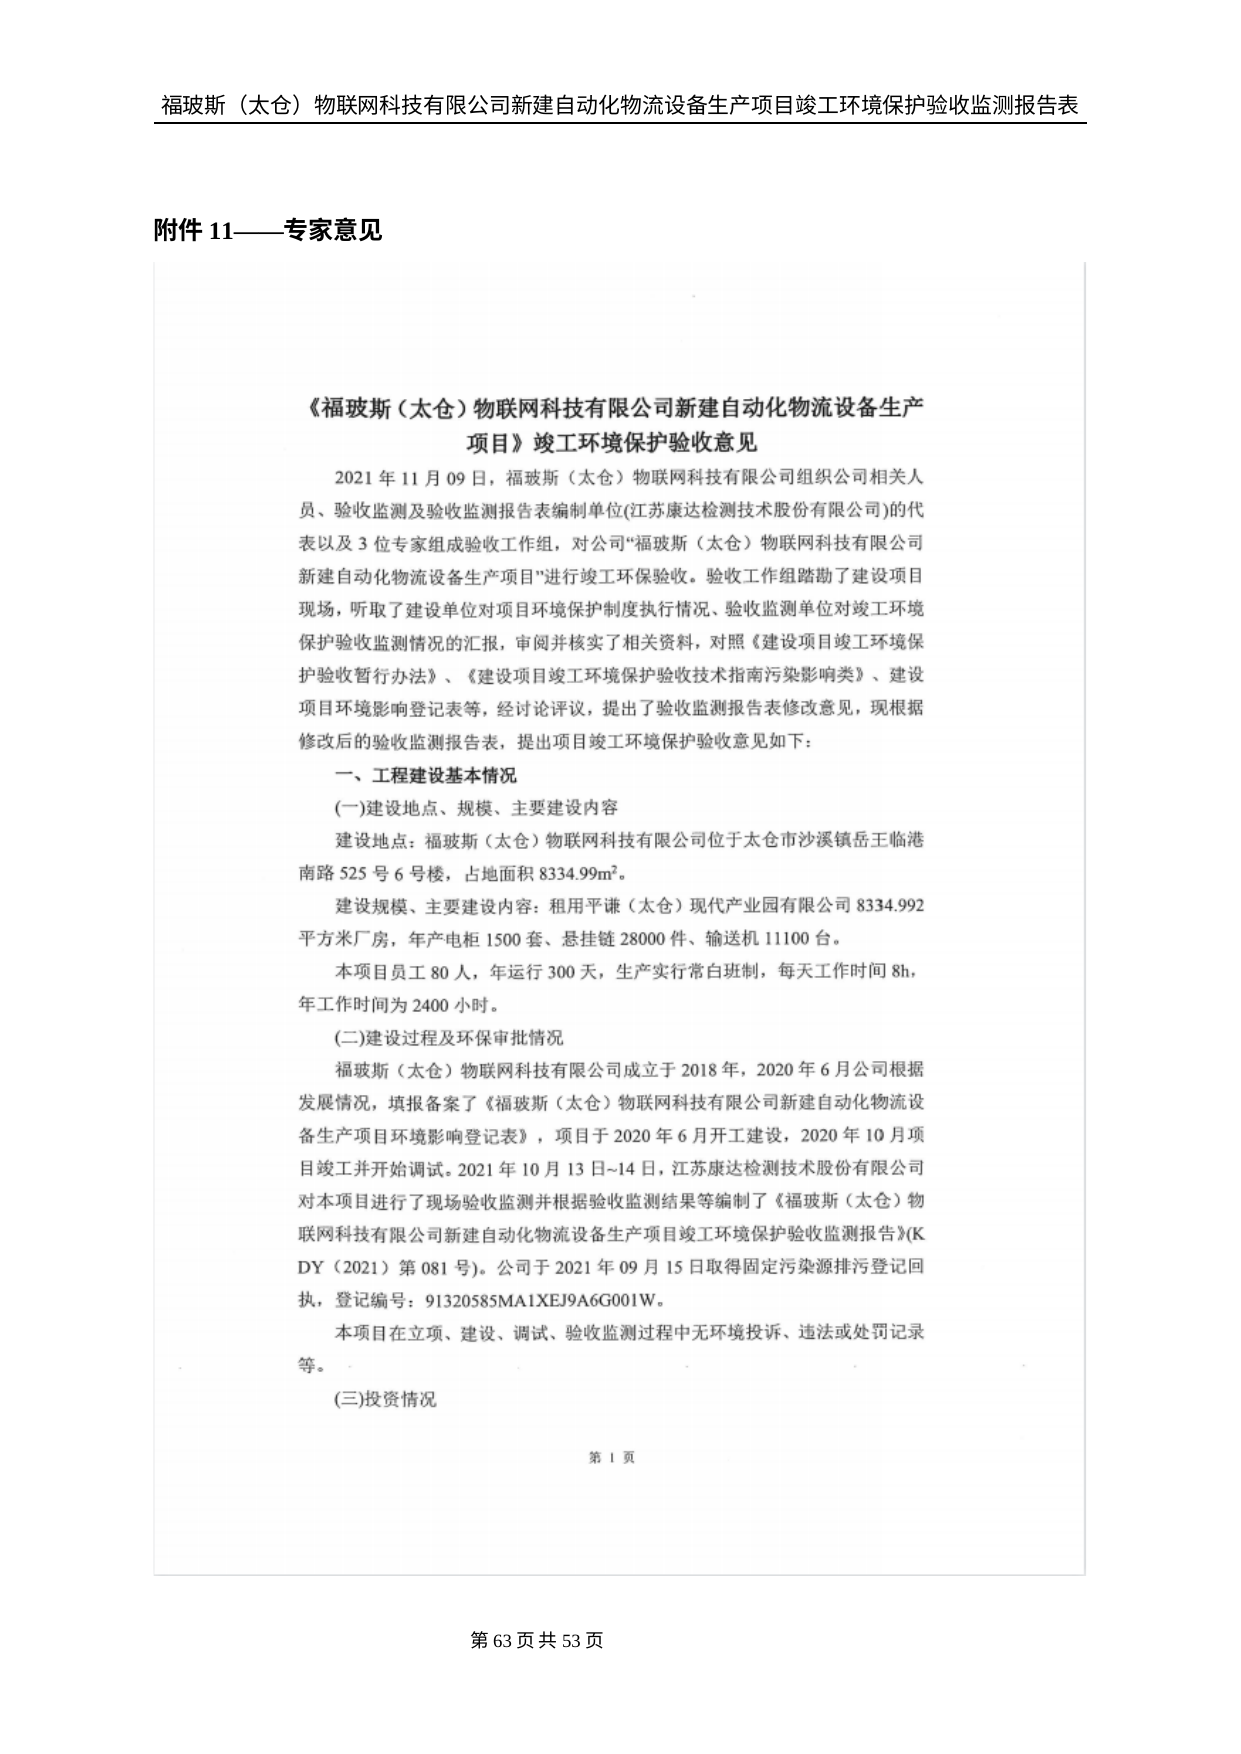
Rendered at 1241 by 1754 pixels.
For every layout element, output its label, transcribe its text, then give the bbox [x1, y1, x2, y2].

picture [153, 262, 1087, 1576]
subtitle 附件11——专家意见 [153, 196, 1087, 262]
